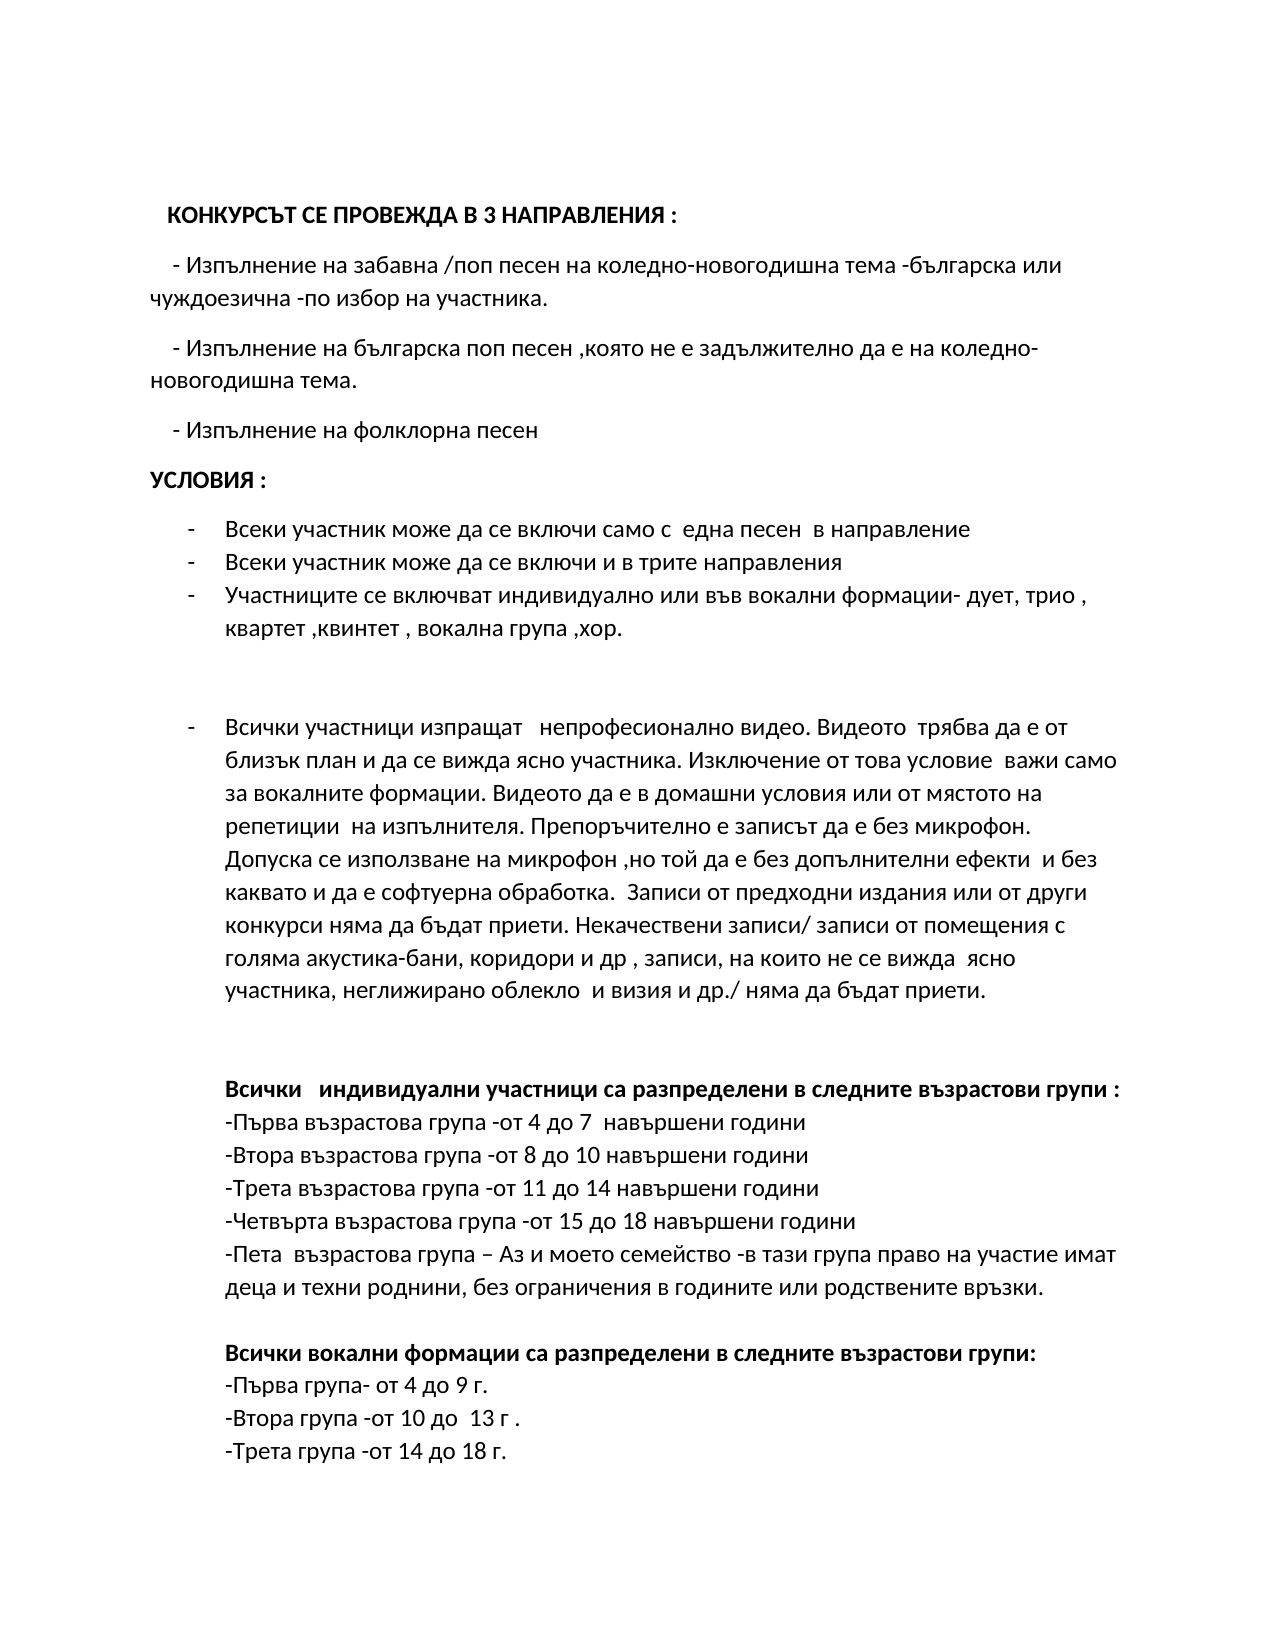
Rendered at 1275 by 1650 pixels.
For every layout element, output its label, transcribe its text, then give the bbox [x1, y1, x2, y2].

list -Четвърта възрастова група -от 15 до 18 навършени години [225, 1205, 1125, 1236]
text - Изпълнение на българска поп песен ,която не е задължително да е на коледно-новогодишна тема. [150, 332, 1125, 395]
text КОНКУРСЪТ СЕ ПРОВЕЖДА В 3 НАПРАВЛЕНИЯ : [150, 199, 1125, 230]
list Участниците се включват индивидуално или във вокални формации- дует, трио , квартет ,квинтет , вокална група ,хор. [187, 579, 1125, 643]
list Всички вокални формации са разпределени в следните възрастови групи: [225, 1337, 1125, 1367]
list Всички участници изпращат непрофесионално видео. Видеото трябва да е от близък план и да се вижда ясно участника. Изключение от това условие важи само за вокалните формации. Видеото да е в домашни условия или от мястото на репетиции на изпълнителя. Препоръчително е записът да е без микрофон. Допуска се използване на микрофон ,но той да е без допълнителни ефекти и без каквато и да е софтуерна обработка. Записи от предходни издания или от други конкурси няма да бъдат приети. Некачествени записи/ записи от помещения с голяма акустика-бани, коридори и др , записи, на които не се вижда ясно участника, неглижирано облекло и визия и др./ няма да бъдат приети. [187, 711, 1125, 1005]
list -Трета възрастова група -от 11 до 14 навършени години [225, 1172, 1125, 1203]
list -Втора възрастова група -от 8 до 10 навършени години [225, 1139, 1125, 1170]
list Всеки участник може да се включи и в трите направления [187, 546, 1125, 577]
list -Втора група -от 10 до 13 г . [225, 1402, 1125, 1433]
text УСЛОВИЯ : [150, 464, 1125, 494]
list -Трета група -от 14 до 18 г. [225, 1435, 1125, 1466]
list -Първа възрастова група -от 4 до 7 навършени години [225, 1106, 1125, 1137]
list -Първа група- от 4 до 9 г. [225, 1369, 1125, 1400]
text - Изпълнение на забавна /поп песен на коледно-новогодишна тема -българска или чуждоезична -по избор на участника. [150, 249, 1125, 313]
list Всеки участник може да се включи само с една песен в направление [187, 513, 1125, 544]
list Всички индивидуални участници са разпределени в следните възрастови групи : [225, 1073, 1125, 1104]
text - Изпълнение на фолклорна песен [150, 414, 1125, 445]
list -Пета възрастова група – Аз и моето семейство -в тази група право на участие имат деца и техни роднини, без ограничения в годините или родствените връзки. [225, 1238, 1125, 1301]
